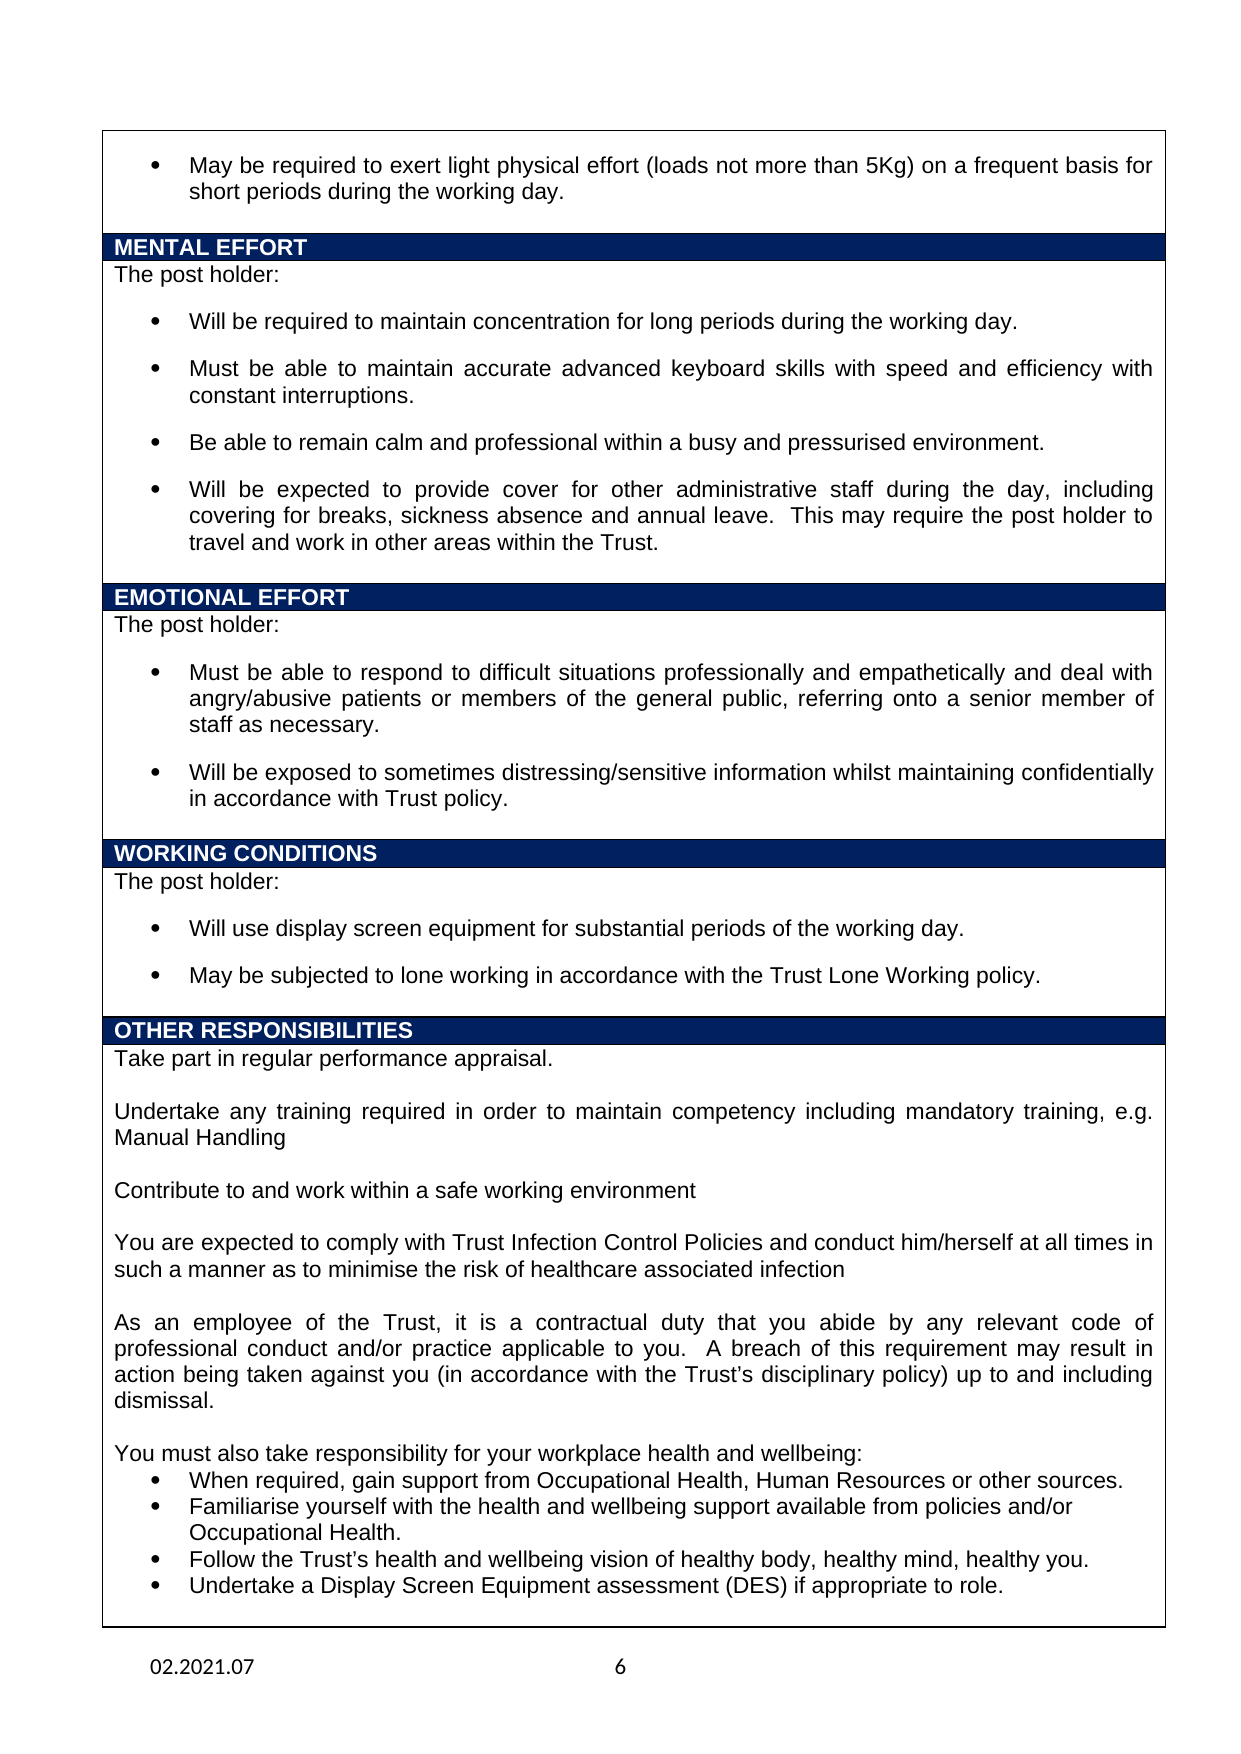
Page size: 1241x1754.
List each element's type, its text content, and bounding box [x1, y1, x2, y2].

table_cell OTHER RESPONSIBILITIES [103, 1018, 1165, 1044]
table_cell The post holder: Will be required to maintain concentration for long periods during the working day. Must be able to maintain accurate advanced keyboard skills with speed and efficiency with constant interruptions. Be able to remain calm and professional within a busy and pressurised environment. Will be expected to provide cover for other administrative staff during the day, including covering for breaks, sickness absence and annual leave. This may require the post holder to travel and work in other areas within the Trust. [103, 261, 1165, 583]
table_cell WORKING CONDITIONS [103, 840, 1165, 867]
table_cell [103, 1045, 1165, 1626]
table_cell EMOTIONAL EFFORT [103, 584, 1165, 610]
table_cell The post holder: Must be able to respond to difficult situations professionally and empathetically and deal with angry/abusive patients or members of the general public, referring onto a senior member of staff as necessary. Will be exposed to sometimes distressing/sensitive information whilst maintaining confidentially in accordance with Trust policy. [103, 611, 1165, 839]
table_cell MENTAL EFFORT [103, 234, 1165, 260]
table_cell The post holder: Will use display screen equipment for substantial periods of the working day. May be subjected to lone working in accordance with the Trust Lone Working policy. [103, 868, 1165, 1016]
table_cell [103, 131, 1165, 232]
